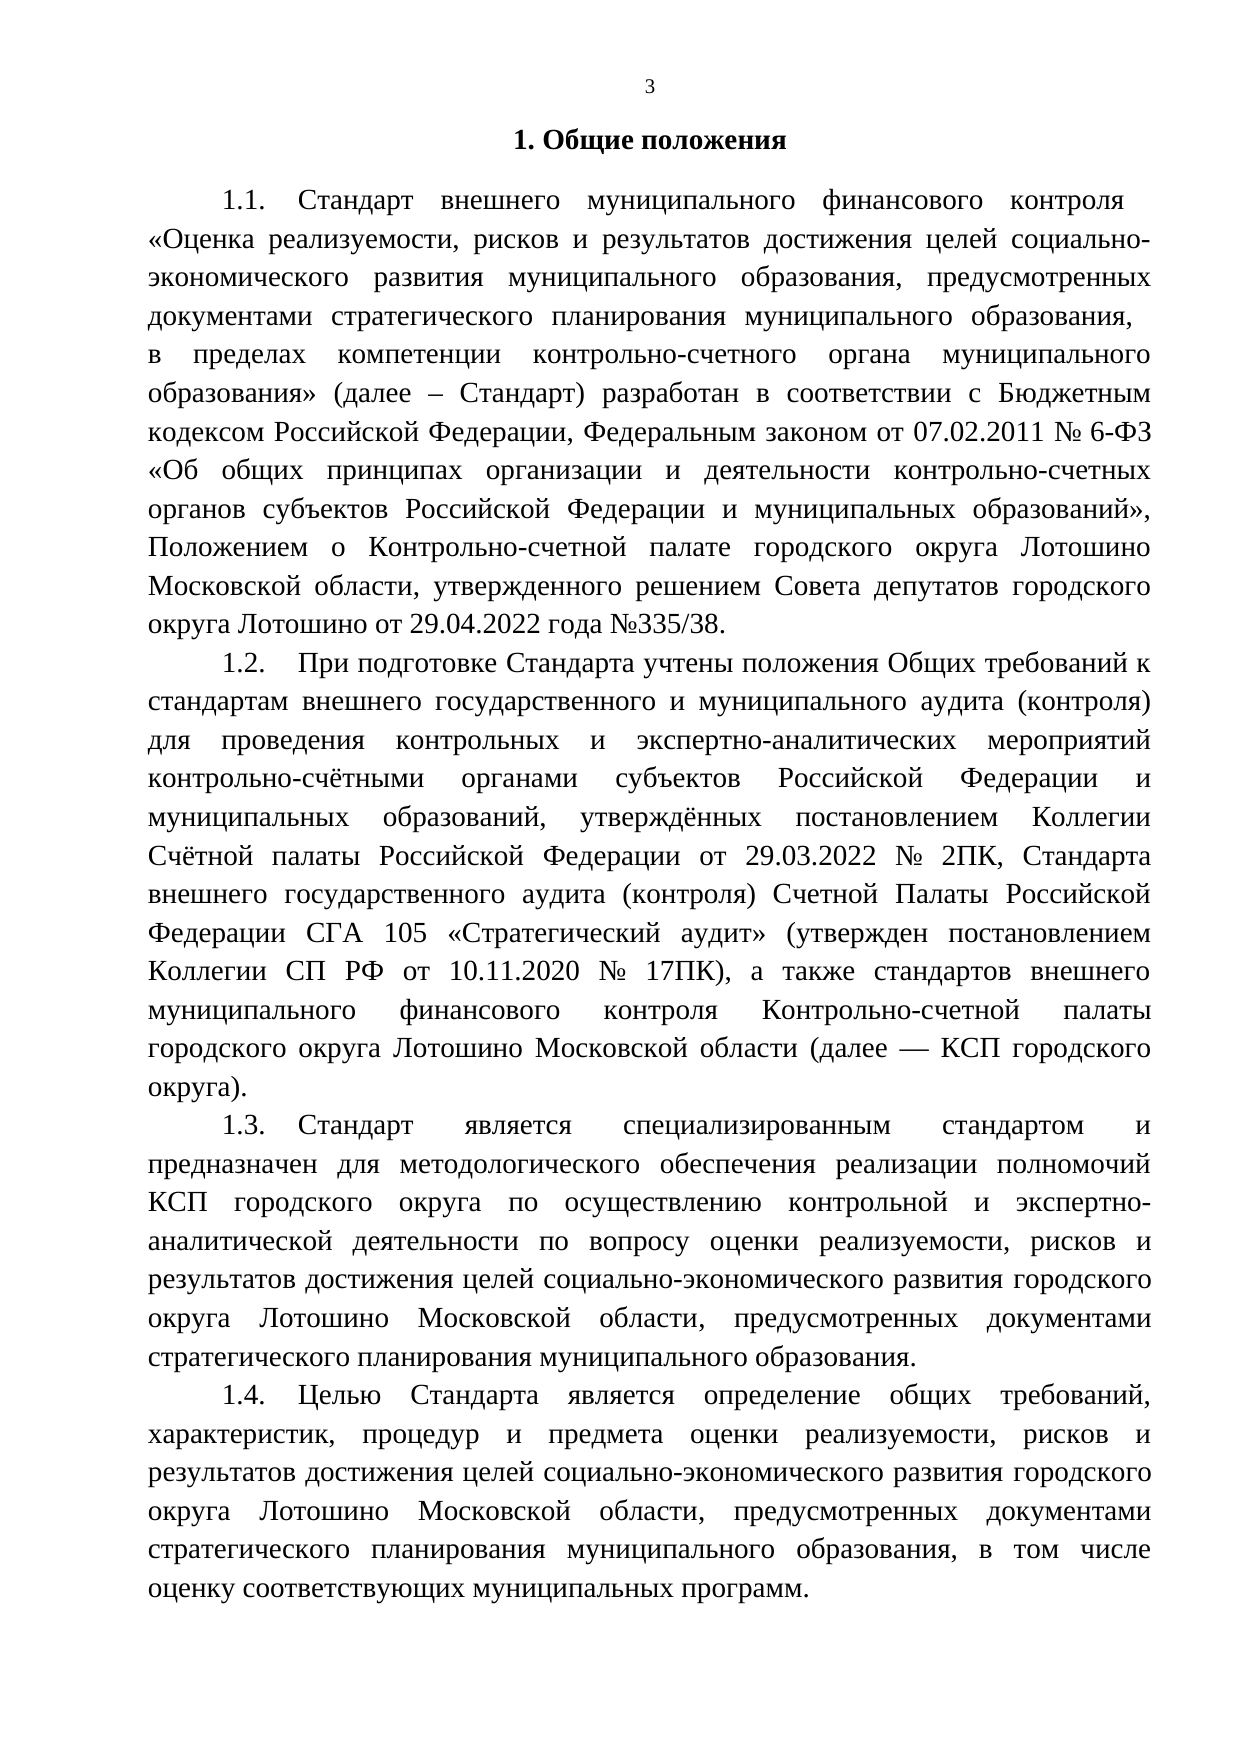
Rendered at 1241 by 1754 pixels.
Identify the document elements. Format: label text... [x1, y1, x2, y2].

text 1. Общие положения [148, 122, 1152, 156]
list Целью Стандарта является определение общих требований, характеристик, процедур и предмета оценки реализуемости, рисков и результатов достижения целей социально-экономического развития городского округа Лотошино Московской области, предусмотренных документами стратегического планирования муниципального образования, в том числе оценку соответствующих муниципальных программ. [148, 1377, 1152, 1603]
list При подготовке Стандарта учтены положения Общих требований к стандартам внешнего государственного и муниципального аудита (контроля) для проведения контрольных и экспертно-аналитических мероприятий контрольно-счётными органами субъектов Российской Федерации и муниципальных образований, утверждённых постановлением Коллегии Счётной палаты Российской Федерации от 29.03.2022 № 2ПК, Стандарта внешнего государственного аудита (контроля) Счетной Палаты Российской Федерации СГА 105 «Стратегический аудит» (утвержден постановлением Коллегии СП РФ от 10.11.2020 № 17ПК), а также стандартов внешнего муниципального финансового контроля Контрольно-счетной палаты городского округа Лотошино Московской области (далее — КСП городского округа). [148, 645, 1152, 1102]
list Стандарт внешнего муниципального финансового контроля «Оценка реализуемости, рисков и результатов достижения целей социально-экономического развития муниципального образования, предусмотренных документами стратегического планирования муниципального образования, в пределах компетенции контрольно-счетного органа муниципального образования» (далее – Стандарт) разработан в соответствии с Бюджетным кодексом Российской Федерации, Федеральным законом от 07.02.2011 № 6-ФЗ «Об общих принципах организации и деятельности контрольно-счетных органов субъектов Российской Федерации и муниципальных образований», Положением о Контрольно-счетной палате городского округа Лотошино Московской области, утвержденного решением Совета депутатов городского округа Лотошино от 29.04.2022 года №335/38. [148, 182, 1152, 640]
list Стандарт является специализированным стандартом и предназначен для методологического обеспечения реализации полномочий КСП городского округа по осуществлению контрольной и экспертно-аналитической деятельности по вопросу оценки реализуемости, рисков и результатов достижения целей социально-экономического развития городского округа Лотошино Московской области, предусмотренных документами стратегического планирования муниципального образования. [148, 1107, 1152, 1372]
